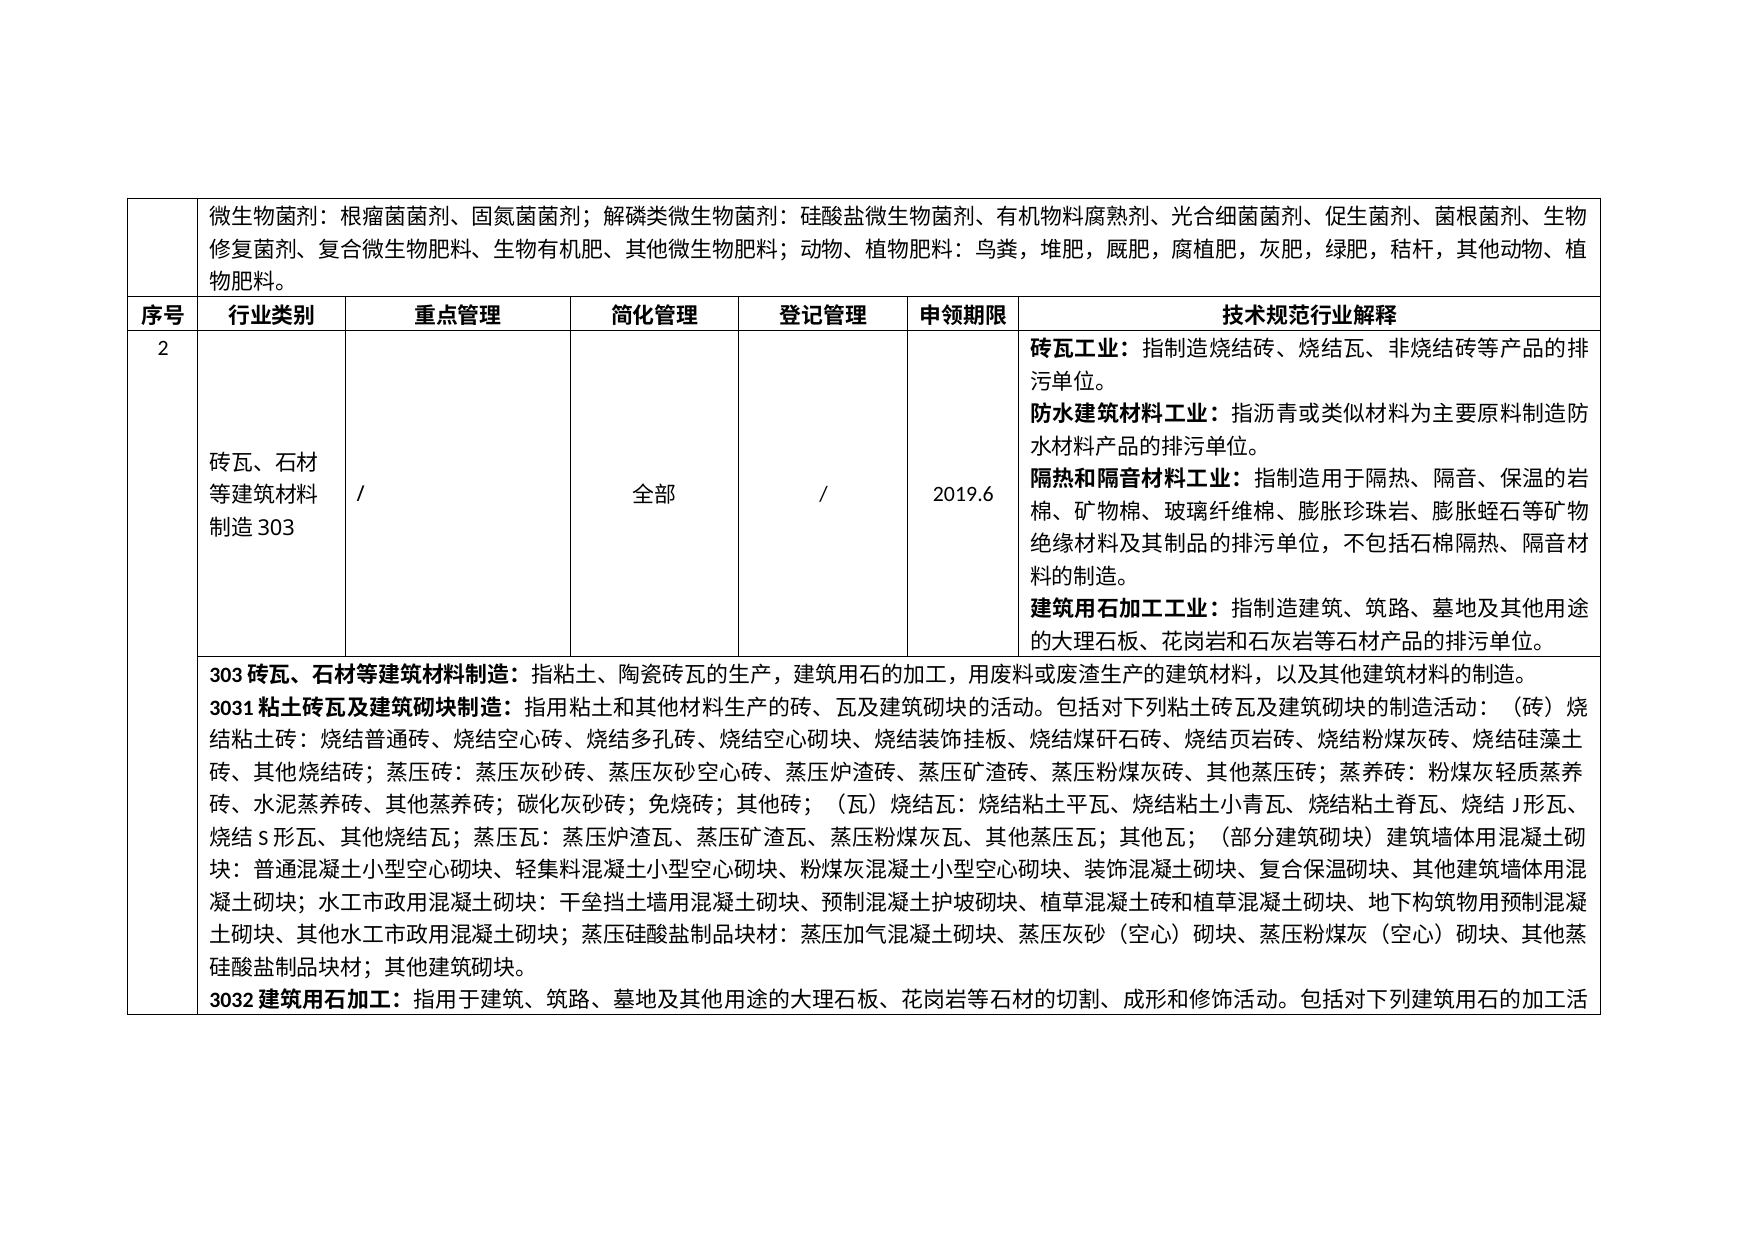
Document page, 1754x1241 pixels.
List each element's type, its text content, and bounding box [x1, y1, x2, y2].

table_cell 全部 [571, 331, 738, 656]
table_cell 简化管理 [571, 297, 738, 330]
table_cell 申领期限 [908, 297, 1018, 330]
table_cell 砖瓦工业：指制造烧结砖、烧结瓦、非烧结砖等产品的排污单位。 防水建筑材料工业：指沥青或类似材料为主要原料制造防水材料产品的排污单位。 隔热和隔音材料工业：指制造用于隔热、隔音、保温的岩棉、矿物棉、玻璃纤维棉、膨胀珍珠岩、膨胀蛭石等矿物绝缘材料及其制品的排污单位，不包括石棉隔热、隔音材料的制造。 建筑用石加工工业：指制造建筑、筑路、墓地及其他用途的大理石板、花岗岩和石灰岩等石材产品的排污单位。 [1019, 331, 1600, 656]
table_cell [198, 657, 1600, 1014]
table_cell 2019.6 [908, 331, 1018, 656]
table_cell / [739, 331, 907, 656]
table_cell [198, 199, 1600, 296]
table_cell / [346, 331, 570, 656]
table_cell 2 [128, 331, 197, 1014]
table_cell 技术规范行业解释 [1019, 297, 1600, 330]
table_cell 重点管理 [346, 297, 570, 330]
table_cell 行业类别 [198, 297, 345, 330]
table_cell 序号 [128, 297, 197, 330]
table_cell 砖瓦、石材等建筑材料制造303 [198, 331, 345, 656]
table_cell 登记管理 [739, 297, 907, 330]
